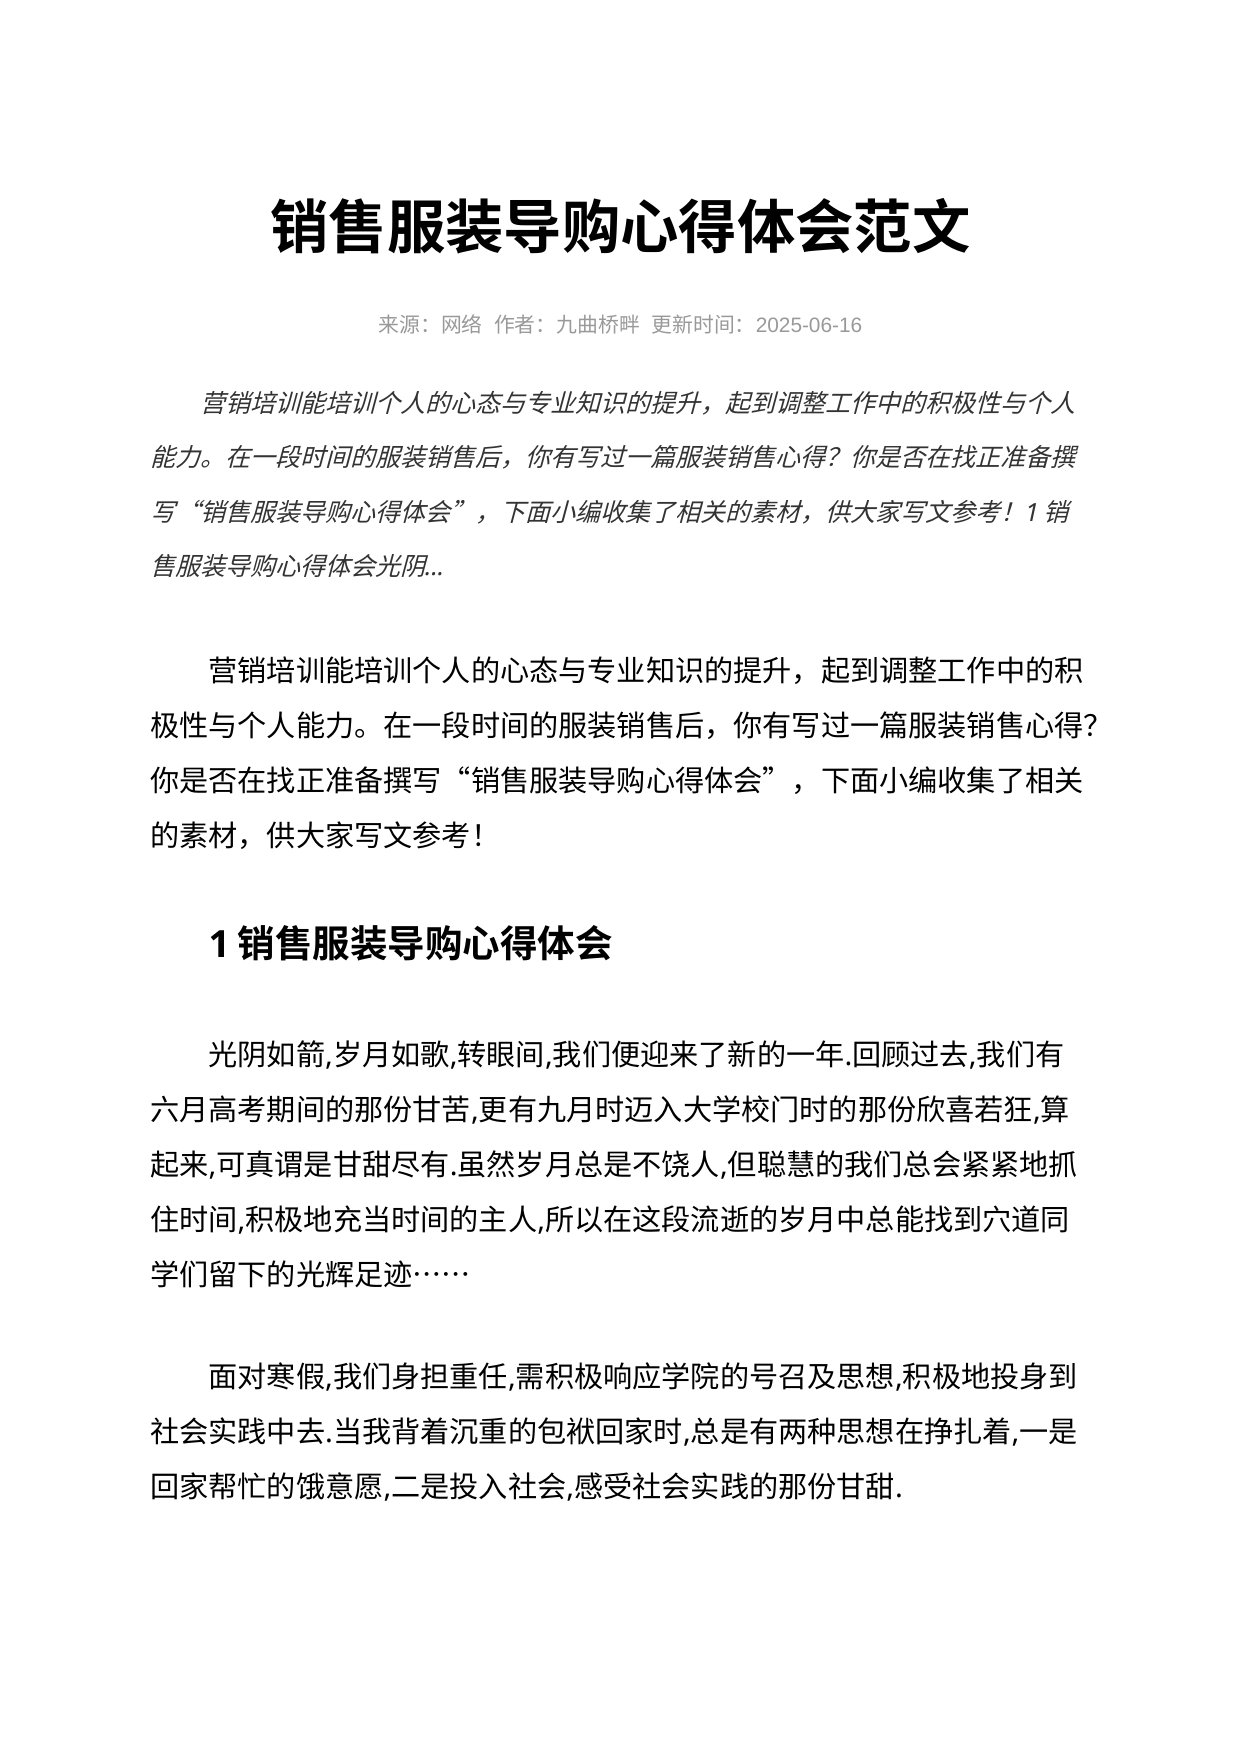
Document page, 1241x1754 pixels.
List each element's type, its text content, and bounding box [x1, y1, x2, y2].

text 面对寒假,我们身担重任,需积极响应学院的号召及思想,积极地投身到社会实践中去.当我背着沉重的包袱回家时,总是有两种思想在挣扎着,一是回家帮忙的饿意愿,二是投入社会,感受社会实践的那份甘甜. [150, 1354, 1090, 1506]
text 营销培训能培训个人的心态与专业知识的提升，起到调整工作中的积极性与个人能力。在一段时间的服装销售后，你有写过一篇服装销售心得？你是否在找正准备撰写“销售服装导购心得体会”，下面小编收集了相关的素材，供大家写文参考！1销售服装导购心得体会光阴... [150, 383, 1090, 583]
subtitle 销售服装导购心得体会范文 [150, 181, 1090, 266]
text 1销售服装导购心得体会 [150, 914, 1090, 969]
text 来源：网络 作者：九曲桥畔 更新时间：2025-06-16 [150, 313, 1090, 337]
text 光阴如箭,岁月如歌,转眼间,我们便迎来了新的一年.回顾过去,我们有六月高考期间的那份甘苦,更有九月时迈入大学校门时的那份欣喜若狂,算起来,可真谓是甘甜尽有.虽然岁月总是不饶人,但聪慧的我们总会紧紧地抓住时间,积极地充当时间的主人,所以在这段流逝的岁月中总能找到穴道同学们留下的光辉足迹…… [150, 1032, 1090, 1294]
text 营销培训能培训个人的心态与专业知识的提升，起到调整工作中的积极性与个人能力。在一段时间的服装销售后，你有写过一篇服装销售心得？你是否在找正准备撰写“销售服装导购心得体会”，下面小编收集了相关的素材，供大家写文参考！ [150, 648, 1090, 855]
